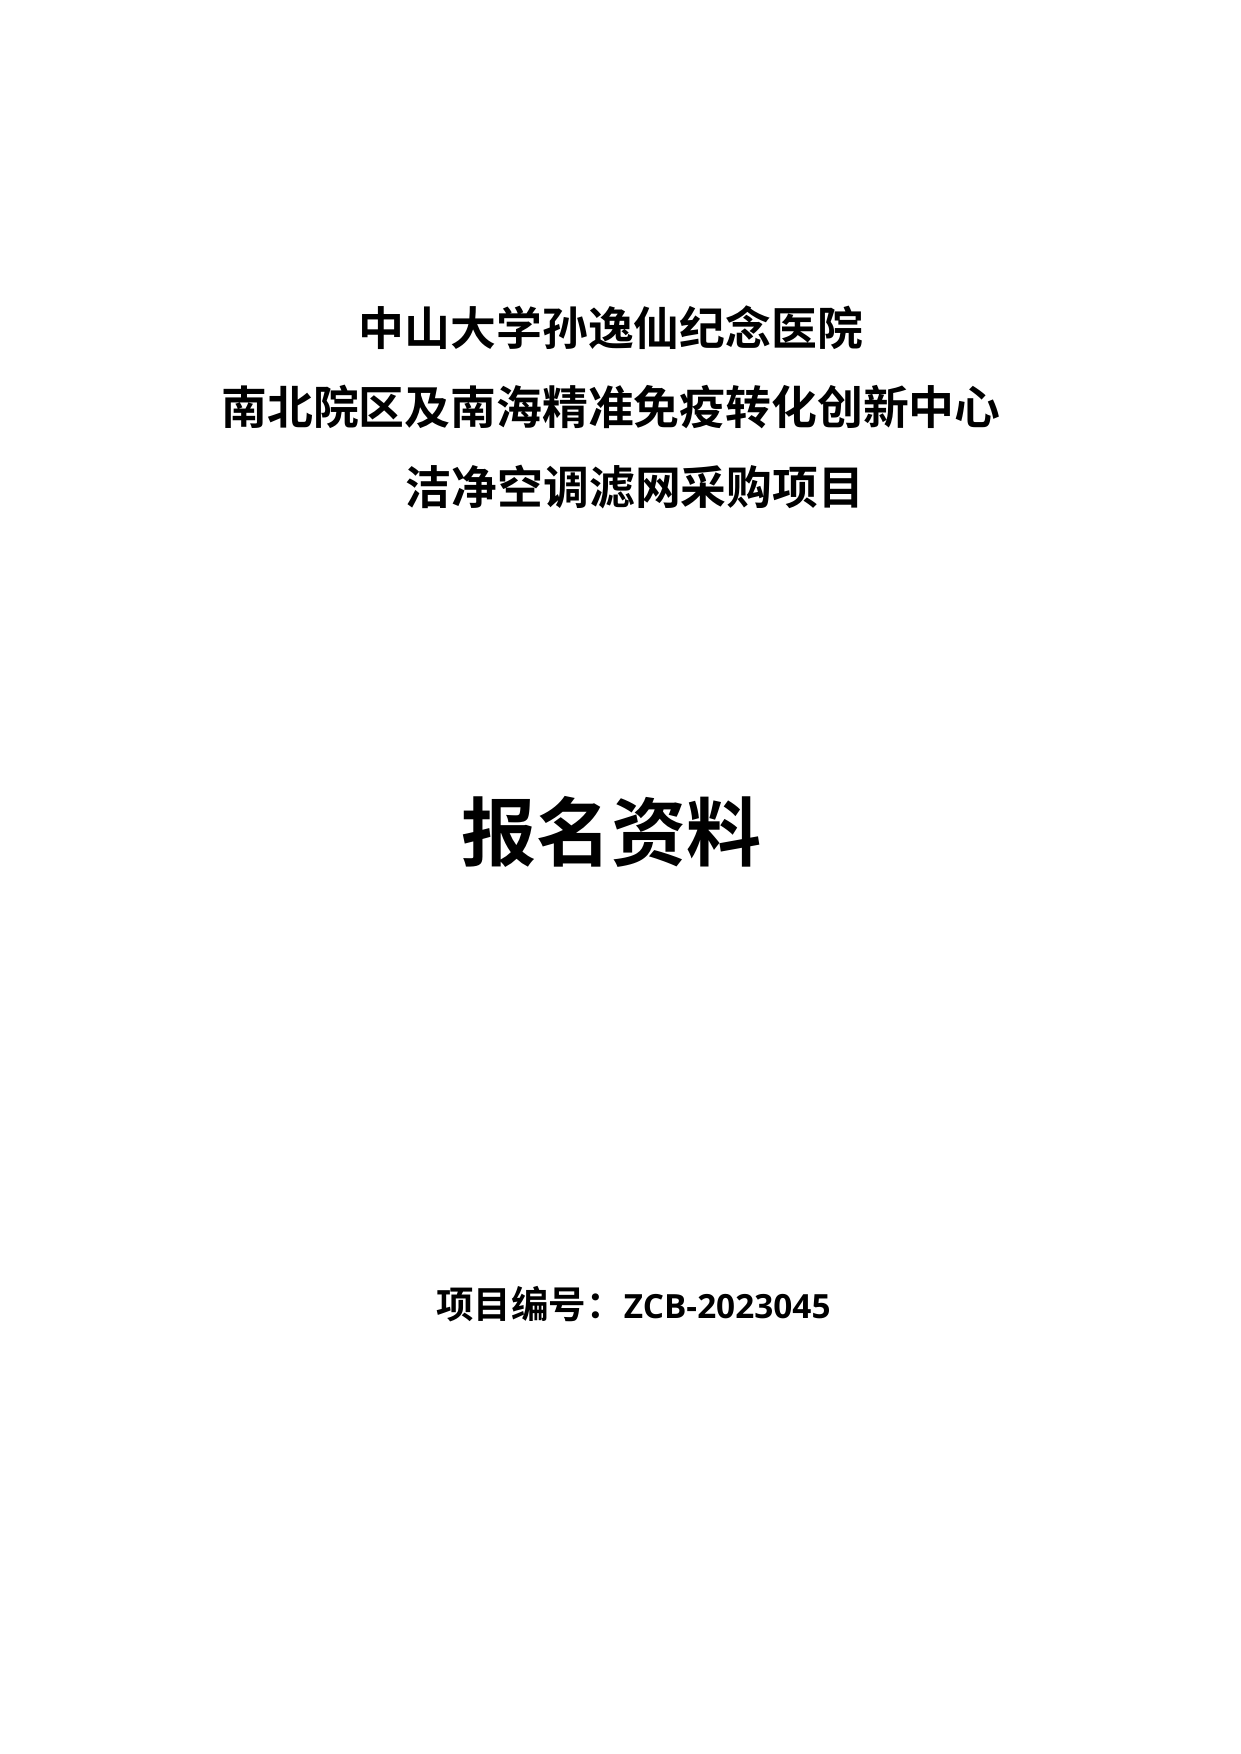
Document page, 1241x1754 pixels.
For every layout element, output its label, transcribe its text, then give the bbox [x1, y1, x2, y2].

text 南北院区及南海精准免疫转化创新中心 [97, 372, 1124, 438]
text 洁净空调滤网采购项目 [97, 451, 1124, 517]
text 中山大学孙逸仙纪念医院 [97, 292, 1124, 358]
text 报名资料 [97, 763, 1124, 893]
text 项目编号：ZCB-2023045 [97, 1275, 1124, 1329]
